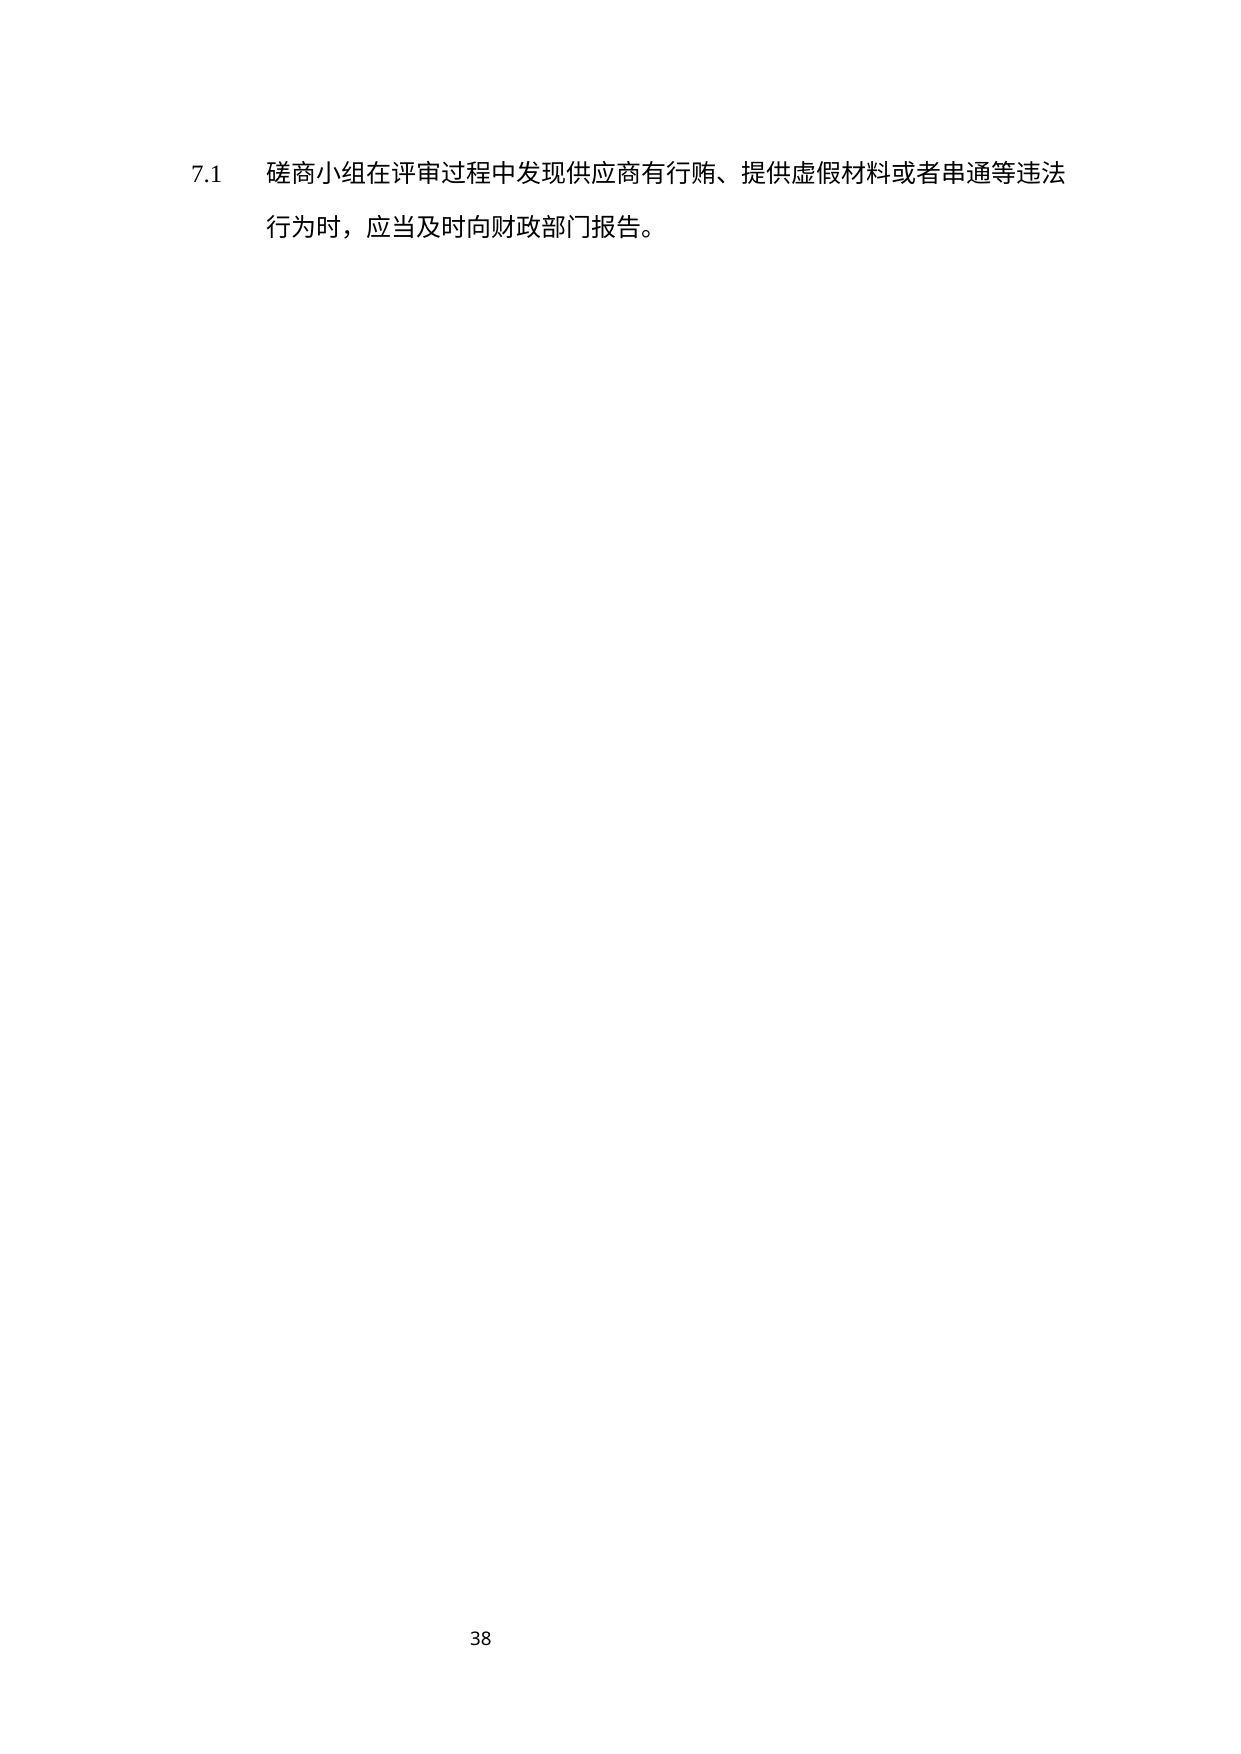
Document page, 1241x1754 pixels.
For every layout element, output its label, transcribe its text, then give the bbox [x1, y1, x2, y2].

list 磋商小组在评审过程中发现供应商有行贿、提供虚假材料或者串通等违法行为时，应当及时向财政部门报告。 [191, 153, 1087, 244]
